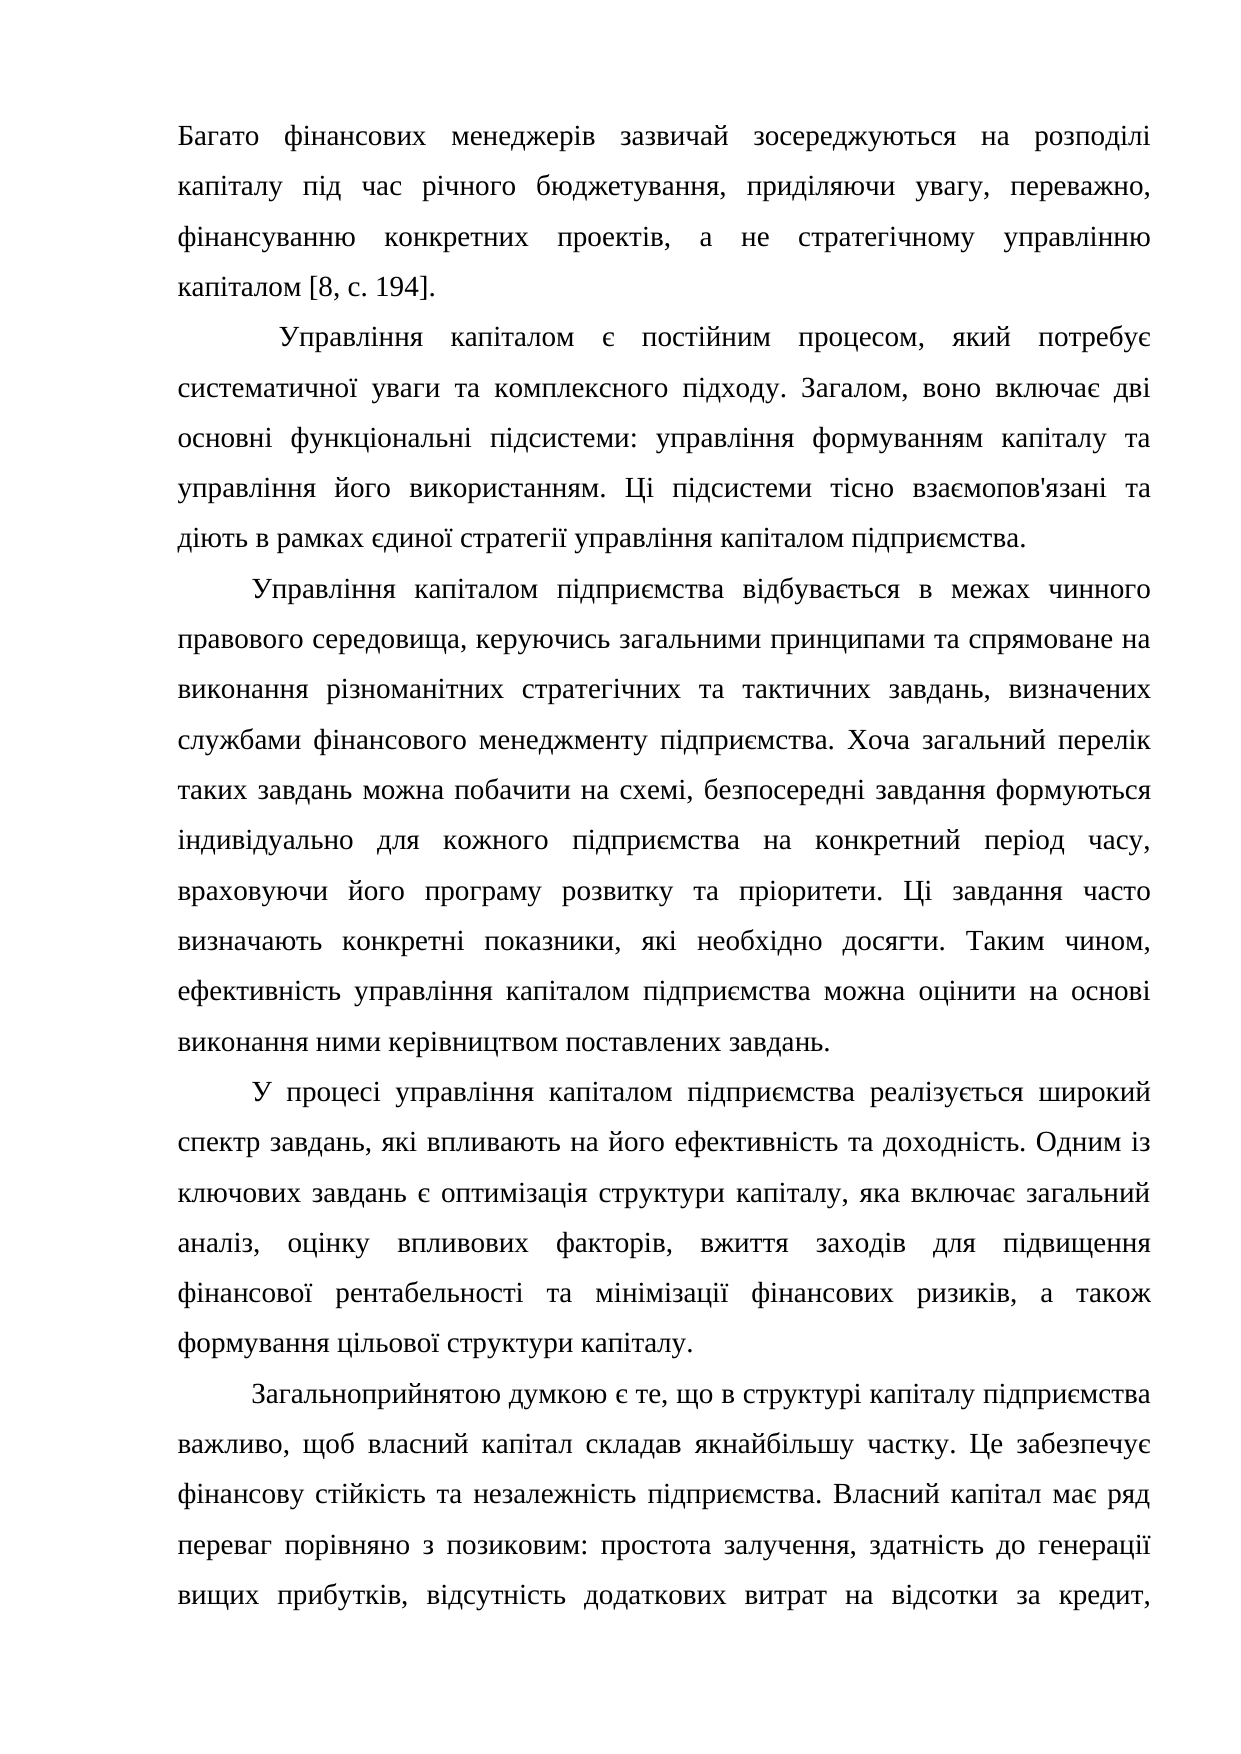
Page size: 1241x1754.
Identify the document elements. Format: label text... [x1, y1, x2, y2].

text Управління капіталом підприємства відбувається в межах чинного правового середовища, керуючись загальними принципами та спрямоване на виконання різноманітних стратегічних та тактичних завдань, визначених службами фінансового менеджменту підприємства. Хоча загальний перелік таких завдань можна побачити на схемі, безпосередні завдання формуються індивідуально для кожного підприємства на конкретний період часу, враховуючи його програму розвитку та пріоритети. Ці завдання часто визначають конкретні показники, які необхідно досягти. Таким чином, ефективність управління капіталом підприємства можна оцінити на основі виконання ними керівництвом поставлених завдань. [177, 571, 1152, 1057]
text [177, 1376, 1152, 1611]
text Управління капіталом є постійним процесом, який потребує систематичної уваги та комплексного підходу. Загалом, воно включає дві основні функціональні підсистеми: управління формуванням капіталу та управління його використанням. Ці підсистеми тісно взаємопов'язані та діють в рамках єдиної стратегії управління капіталом підприємства. [177, 319, 1152, 554]
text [177, 118, 1152, 303]
text У процесі управління капіталом підприємства реалізується широкий спектр завдань, які впливають на його ефективність та доходність. Одним із ключових завдань є оптимізація структури капіталу, яка включає загальний аналіз, оцінку впливових факторів, вжиття заходів для підвищення фінансової рентабельності та мінімізації фінансових ризиків, а також формування цільової структури капіталу. [177, 1074, 1152, 1359]
